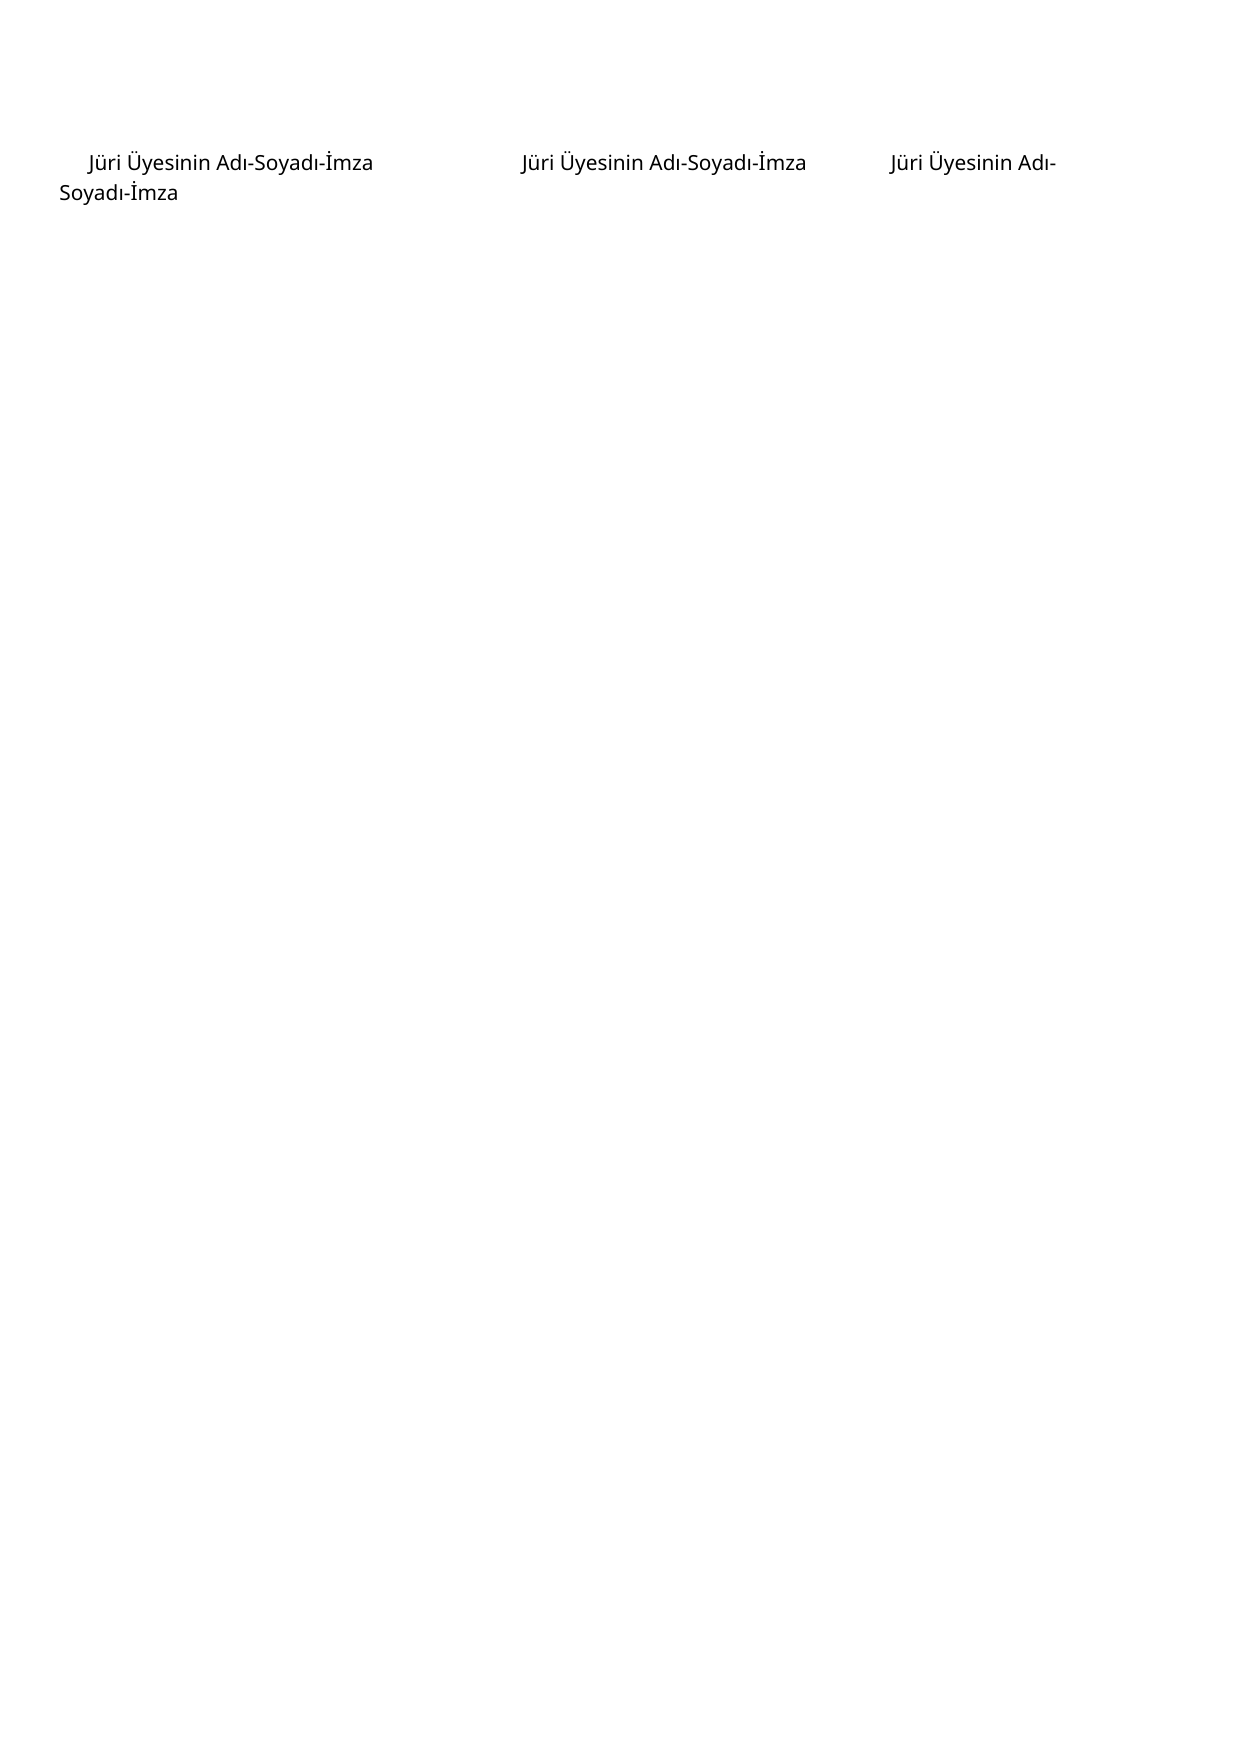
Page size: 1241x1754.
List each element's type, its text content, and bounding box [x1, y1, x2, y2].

text Jüri Üyesinin Adı-Soyadı-İmza Jüri Üyesinin Adı-Soyadı-İmza Jüri Üyesinin Adı-Soyadı-İmza [59, 148, 1107, 207]
